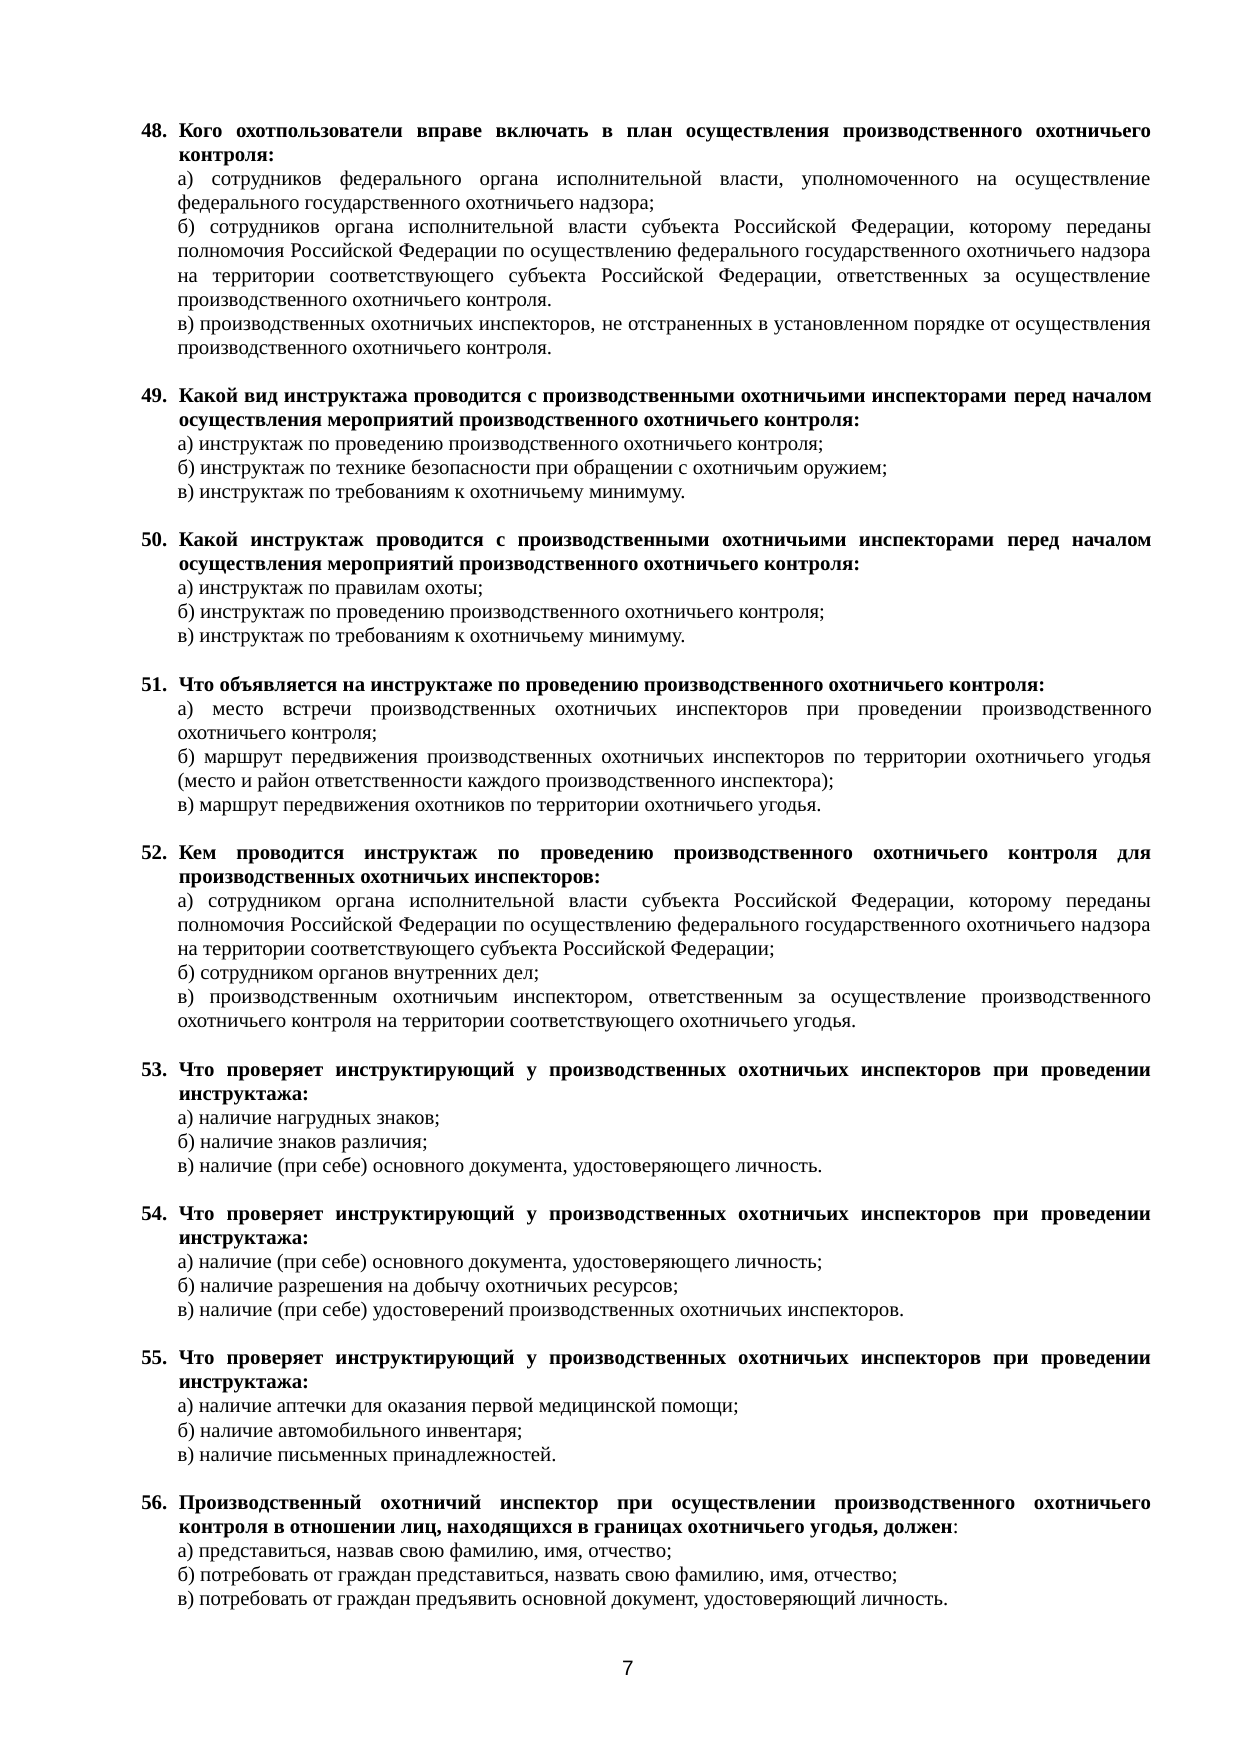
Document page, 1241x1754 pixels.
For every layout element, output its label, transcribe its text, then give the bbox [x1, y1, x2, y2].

text б) наличие знаков различия; [177, 1129, 1152, 1153]
text в) производственных охотничьих инспекторов, не отстраненных в установленном порядке от осуществления производственного охотничьего контроля. [177, 311, 1152, 359]
text б) инструктаж по проведению производственного охотничьего контроля; [177, 599, 1152, 623]
text б) наличие автомобильного инвентаря; [177, 1417, 1152, 1442]
text а) наличие нагрудных знаков; [177, 1105, 1152, 1129]
list Кого охотпользователи вправе включать в план осуществления производственного охотничьего контроля: [141, 118, 1152, 166]
list Что проверяет инструктирующий у производственных охотничьих инспекторов при проведении инструктажа: [141, 1201, 1152, 1249]
list Что проверяет инструктирующий у производственных охотничьих инспекторов при проведении инструктажа: [141, 1345, 1152, 1393]
text в) маршрут передвижения охотников по территории охотничьего угодья. [177, 792, 1152, 816]
text б) маршрут передвижения производственных охотничьих инспекторов по территории охотничьего угодья (место и район ответственности каждого производственного инспектора); [177, 744, 1152, 792]
text б) сотрудником органов внутренних дел; [177, 960, 1152, 984]
list Что объявляется на инструктаже по проведению производственного охотничьего контроля: [141, 672, 1152, 696]
list Какой инструктаж проводится с производственными охотничьими инспекторами перед началом осуществления мероприятий производственного охотничьего контроля: [141, 527, 1152, 575]
text а) инструктаж по правилам охоты; [177, 575, 1152, 599]
text а) наличие аптечки для оказания первой медицинской помощи; [177, 1393, 1152, 1417]
text а) сотрудником органа исполнительной власти субъекта Российской Федерации, которому переданы полномочия Российской Федерации по осуществлению федерального государственного охотничьего надзора на территории соответствующего субъекта Российской Федерации; [177, 888, 1152, 960]
text в) инструктаж по требованиям к охотничьему минимуму. [177, 623, 1152, 647]
text в) потребовать от граждан предъявить основной документ, удостоверяющий личность. [177, 1586, 1152, 1610]
text в) наличие письменных принадлежностей. [177, 1442, 1152, 1466]
list Какой вид инструктажа проводится с производственными охотничьими инспекторами перед началом осуществления мероприятий производственного охотничьего контроля: [141, 383, 1152, 431]
text б) сотрудников органа исполнительной власти субъекта Российской Федерации, которому переданы полномочия Российской Федерации по осуществлению федерального государственного охотничьего надзора на территории соответствующего субъекта Российской Федерации, ответственных за осуществление производственного охотничьего контроля. [177, 214, 1152, 311]
list Кем проводится инструктаж по проведению производственного охотничьего контроля для производственных охотничьих инспекторов: [141, 840, 1152, 888]
text в) инструктаж по требованиям к охотничьему минимуму. [177, 479, 1152, 503]
list Что проверяет инструктирующий у производственных охотничьих инспекторов при проведении инструктажа: [141, 1057, 1152, 1105]
text в) наличие (при себе) удостоверений производственных охотничьих инспекторов. [177, 1297, 1152, 1321]
text б) потребовать от граждан представиться, назвать свою фамилию, имя, отчество; [177, 1562, 1152, 1586]
text б) наличие разрешения на добычу охотничьих ресурсов; [177, 1273, 1152, 1297]
text а) место встречи производственных охотничьих инспекторов при проведении производственного охотничьего контроля; [177, 696, 1152, 744]
text а) инструктаж по проведению производственного охотничьего контроля; [177, 431, 1152, 455]
text б) инструктаж по технике безопасности при обращении с охотничьим оружием; [177, 455, 1152, 479]
text а) наличие (при себе) основного документа, удостоверяющего личность; [177, 1249, 1152, 1273]
text в) производственным охотничьим инспектором, ответственным за осуществление производственного охотничьего контроля на территории соответствующего охотничьего угодья. [177, 984, 1152, 1032]
text в) наличие (при себе) основного документа, удостоверяющего личность. [177, 1153, 1152, 1177]
text а) сотрудников федерального органа исполнительной власти, уполномоченного на осуществление федерального государственного охотничьего надзора; [177, 166, 1152, 214]
text а) представиться, назвав свою фамилию, имя, отчество; [177, 1538, 1152, 1562]
